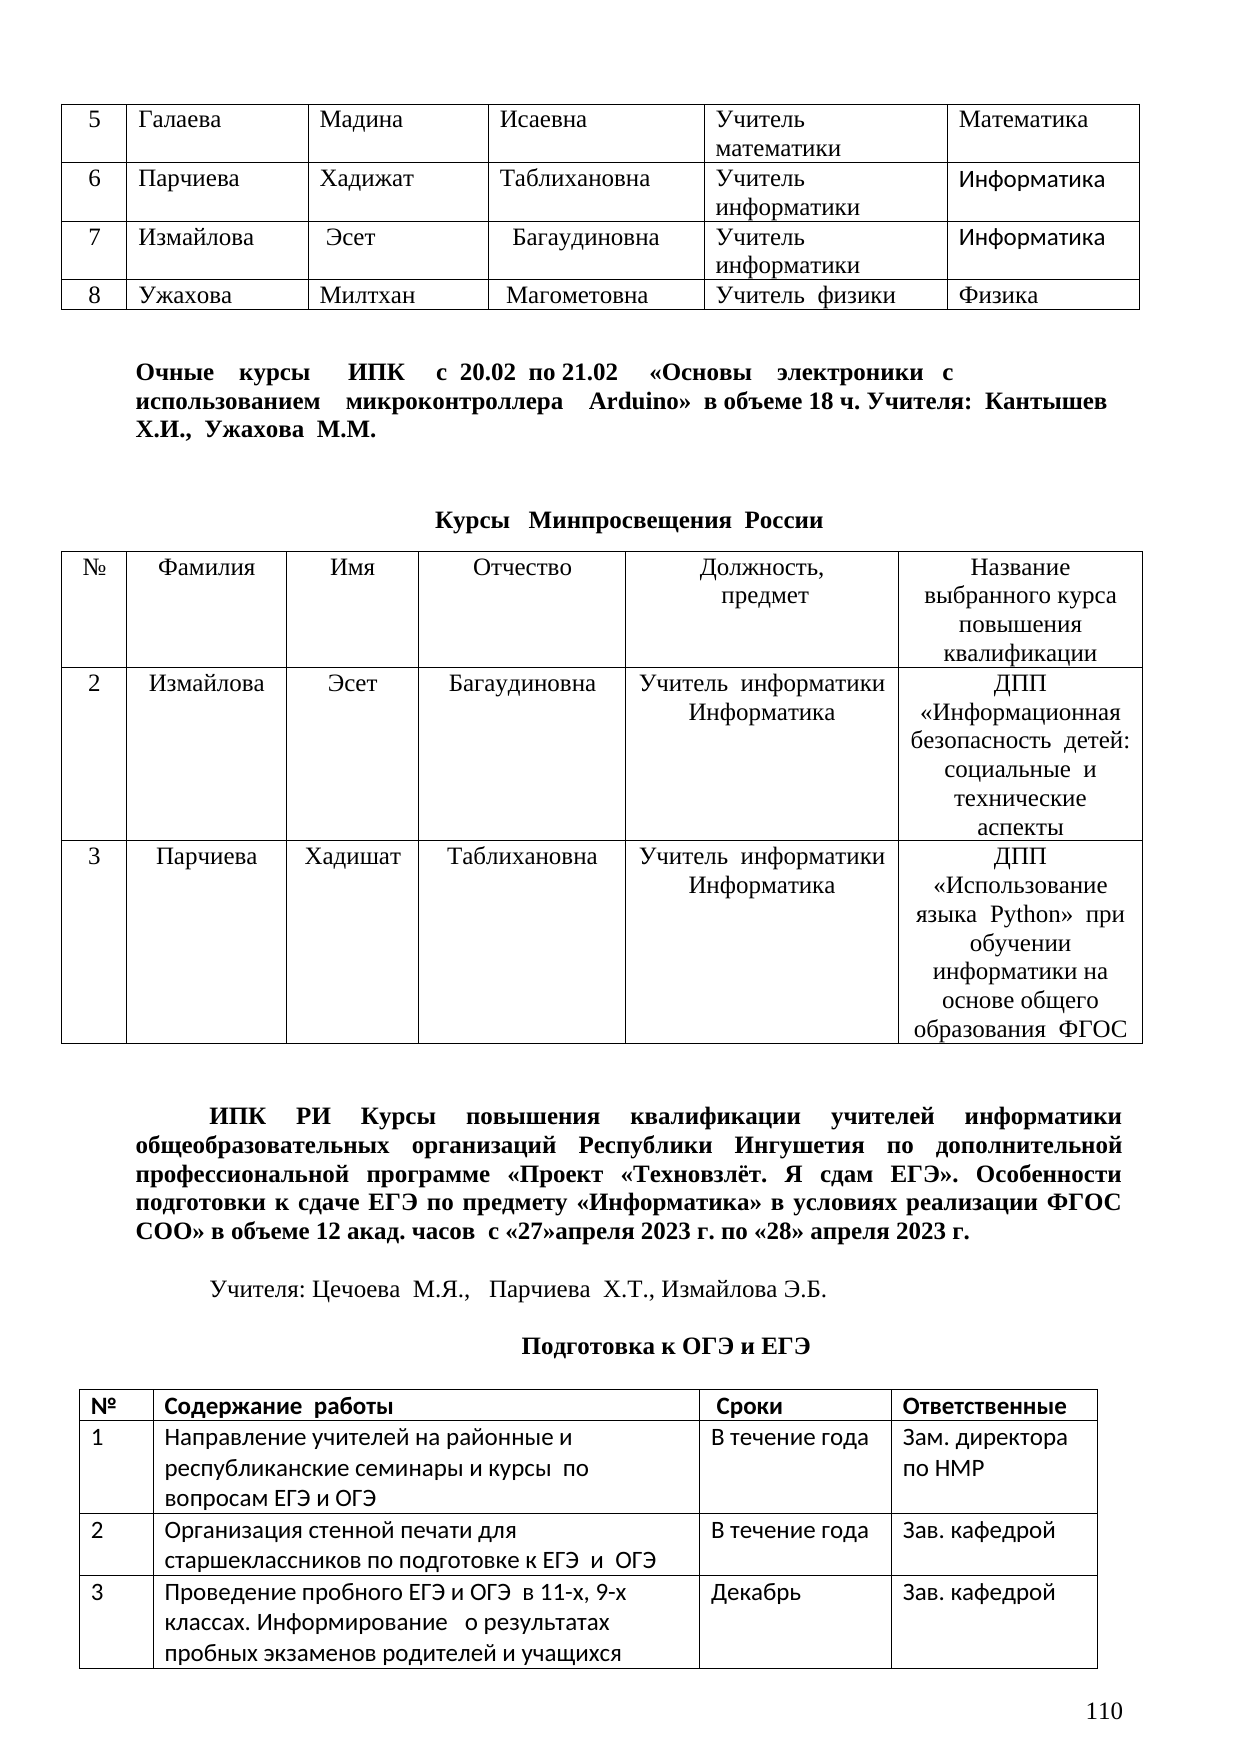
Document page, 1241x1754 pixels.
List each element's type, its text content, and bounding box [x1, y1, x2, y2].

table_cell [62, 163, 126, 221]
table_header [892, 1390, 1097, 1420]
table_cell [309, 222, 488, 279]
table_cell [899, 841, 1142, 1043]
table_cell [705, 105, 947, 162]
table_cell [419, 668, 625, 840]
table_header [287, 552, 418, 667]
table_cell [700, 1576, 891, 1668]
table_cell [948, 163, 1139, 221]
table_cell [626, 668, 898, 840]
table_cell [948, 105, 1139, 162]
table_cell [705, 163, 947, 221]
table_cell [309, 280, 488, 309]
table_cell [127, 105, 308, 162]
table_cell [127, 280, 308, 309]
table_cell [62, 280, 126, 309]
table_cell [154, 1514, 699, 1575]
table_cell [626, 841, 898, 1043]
text Очные курсы ИПК с 20.02 по 21.02 «Основы электроники с использованием микроконтроллера Arduino» в объеме 18 ч. Учителя: Кантышев Х.И., Ужахова М.М. [135, 357, 1123, 443]
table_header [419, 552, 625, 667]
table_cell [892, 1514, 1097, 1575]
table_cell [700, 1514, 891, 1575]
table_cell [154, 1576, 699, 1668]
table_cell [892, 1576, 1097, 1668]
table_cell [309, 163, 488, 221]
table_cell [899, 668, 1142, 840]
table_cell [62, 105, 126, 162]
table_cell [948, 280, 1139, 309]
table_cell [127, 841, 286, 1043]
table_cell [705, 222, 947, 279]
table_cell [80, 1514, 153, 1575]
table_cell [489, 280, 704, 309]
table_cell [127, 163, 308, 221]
text Учителя: Цечоева М.Я., Парчиева Х.Т., Измайлова Э.Б. [135, 1274, 1123, 1302]
text ИПК РИ Курсы повышения квалификации учителей информатики общеобразовательных организаций Республики Ингушетия по дополнительной профессиональной программе «Проект «Техновзлёт. Я сдам ЕГЭ». Особенности подготовки к сдаче ЕГЭ по предмету «Информатика» в условиях реализации ФГОС СОО» в объеме 12 акад. часов с «27»апреля 2023 г. по «28» апреля 2023 г. [135, 1101, 1123, 1245]
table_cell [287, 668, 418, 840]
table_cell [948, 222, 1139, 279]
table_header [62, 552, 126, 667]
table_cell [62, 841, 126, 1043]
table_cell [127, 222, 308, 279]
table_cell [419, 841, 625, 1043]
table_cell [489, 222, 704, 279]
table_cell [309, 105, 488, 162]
text Курсы Минпросвещения России [135, 505, 1123, 534]
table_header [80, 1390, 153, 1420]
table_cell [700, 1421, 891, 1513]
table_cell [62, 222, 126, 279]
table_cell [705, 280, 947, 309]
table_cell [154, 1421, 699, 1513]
text Подготовка к ОГЭ и ЕГЭ [135, 1331, 1123, 1360]
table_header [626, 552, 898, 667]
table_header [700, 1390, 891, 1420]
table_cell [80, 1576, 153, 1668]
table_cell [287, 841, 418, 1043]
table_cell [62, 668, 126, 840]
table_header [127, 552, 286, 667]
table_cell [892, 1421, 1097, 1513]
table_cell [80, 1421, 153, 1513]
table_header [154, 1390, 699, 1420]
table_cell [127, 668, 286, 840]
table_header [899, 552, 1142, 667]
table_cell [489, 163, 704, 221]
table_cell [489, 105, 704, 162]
